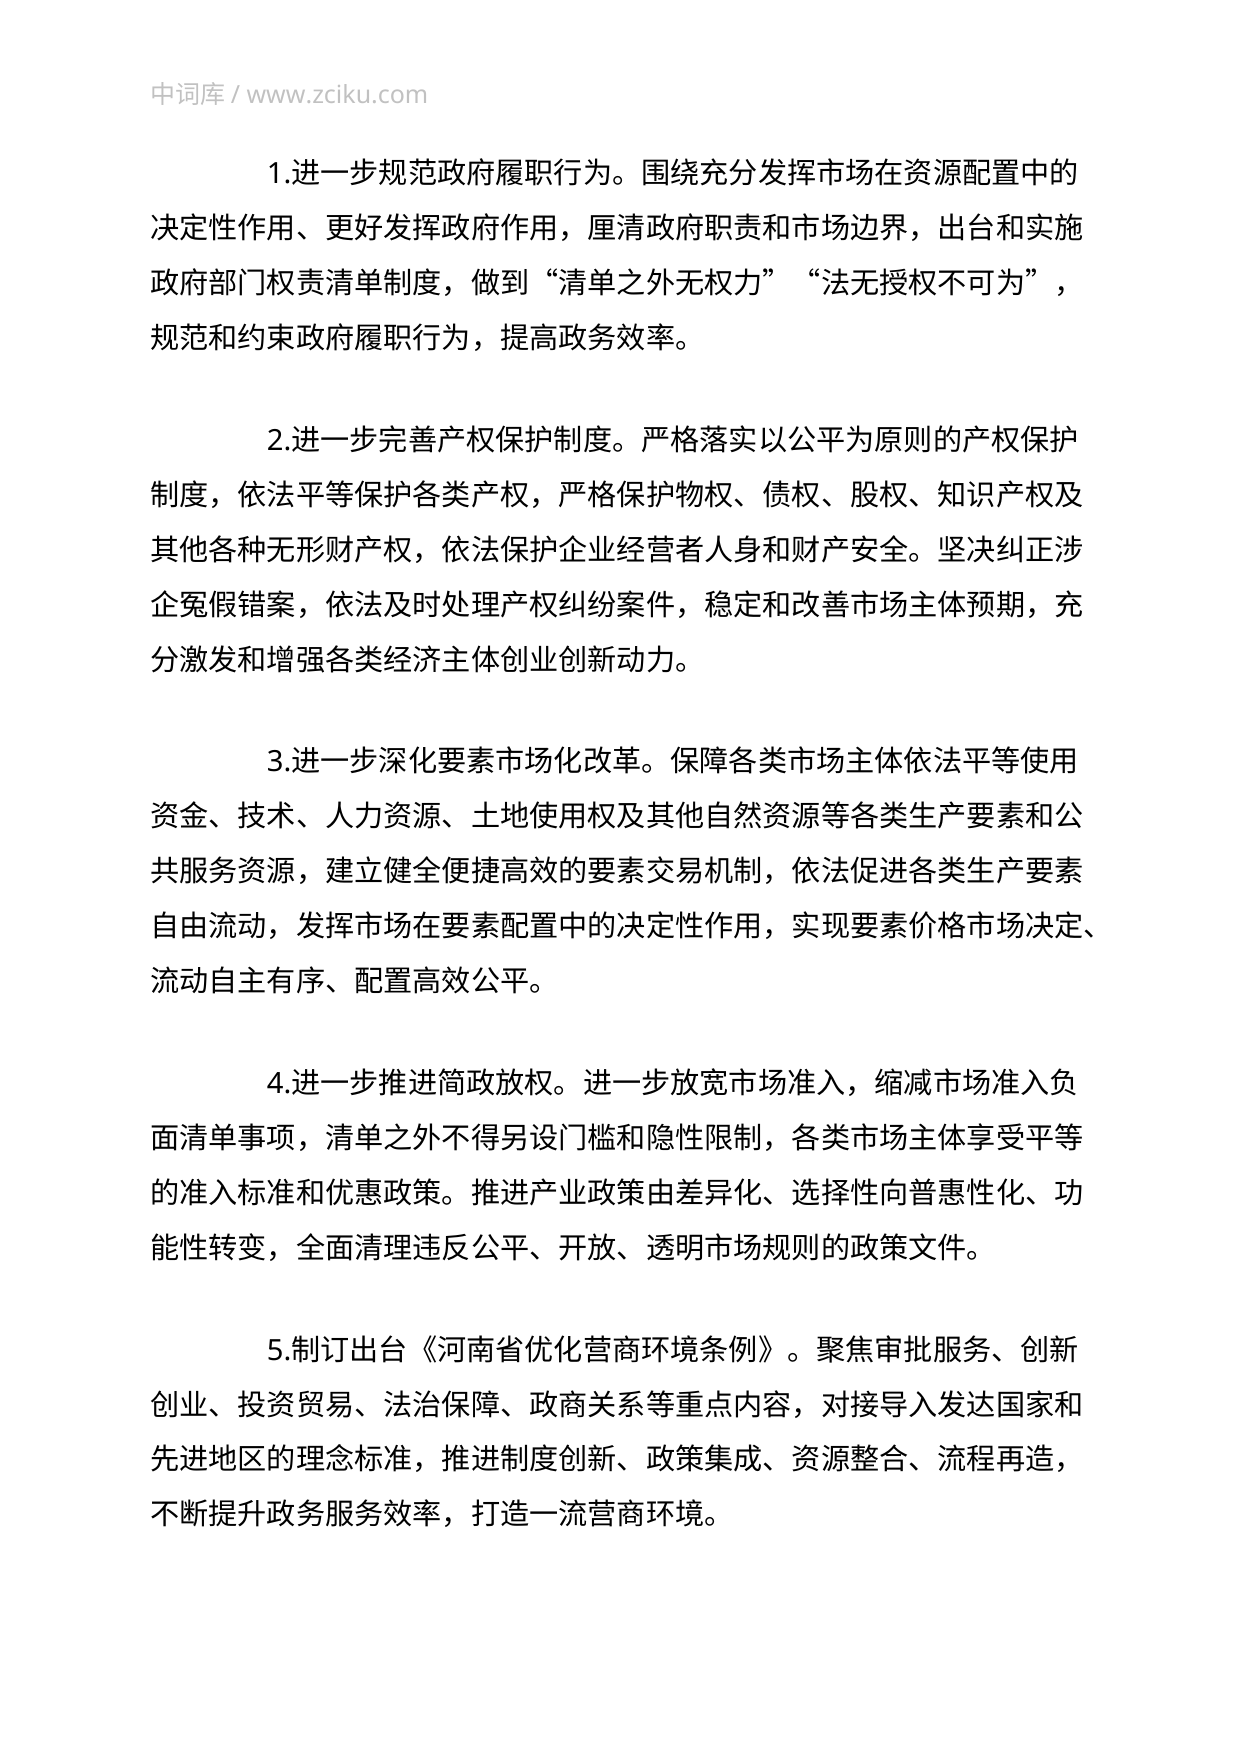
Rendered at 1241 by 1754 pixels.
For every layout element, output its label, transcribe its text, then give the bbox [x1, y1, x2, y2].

text 3.进一步深化要素市场化改革。保障各类市场主体依法平等使用资金、技术、人力资源、土地使用权及其他自然资源等各类生产要素和公共服务资源，建立健全便捷高效的要素交易机制，依法促进各类生产要素自由流动，发挥市场在要素配置中的决定性作用，实现要素价格市场决定、流动自主有序、配置高效公平。 [150, 738, 1090, 1000]
text 1.进一步规范政府履职行为。围绕充分发挥市场在资源配置中的决定性作用、更好发挥政府作用，厘清政府职责和市场边界，出台和实施政府部门权责清单制度，做到“清单之外无权力”“法无授权不可为”，规范和约束政府履职行为，提高政务效率。 [150, 150, 1090, 357]
text 2.进一步完善产权保护制度。严格落实以公平为原则的产权保护制度，依法平等保护各类产权，严格保护物权、债权、股权、知识产权及其他各种无形财产权，依法保护企业经营者人身和财产安全。坚决纠正涉企冤假错案，依法及时处理产权纠纷案件，稳定和改善市场主体预期，充分激发和增强各类经济主体创业创新动力。 [150, 417, 1090, 678]
text 5.制订出台《河南省优化营商环境条例》。聚焦审批服务、创新创业、投资贸易、法治保障、政商关系等重点内容，对接导入发达国家和先进地区的理念标准，推进制度创新、政策集成、资源整合、流程再造，不断提升政务服务效率，打造一流营商环境。 [150, 1326, 1090, 1533]
text 4.进一步推进简政放权。进一步放宽市场准入，缩减市场准入负面清单事项，清单之外不得另设门槛和隐性限制，各类市场主体享受平等的准入标准和优惠政策。推进产业政策由差异化、选择性向普惠性化、功能性转变，全面清理违反公平、开放、透明市场规则的政策文件。 [150, 1059, 1090, 1267]
